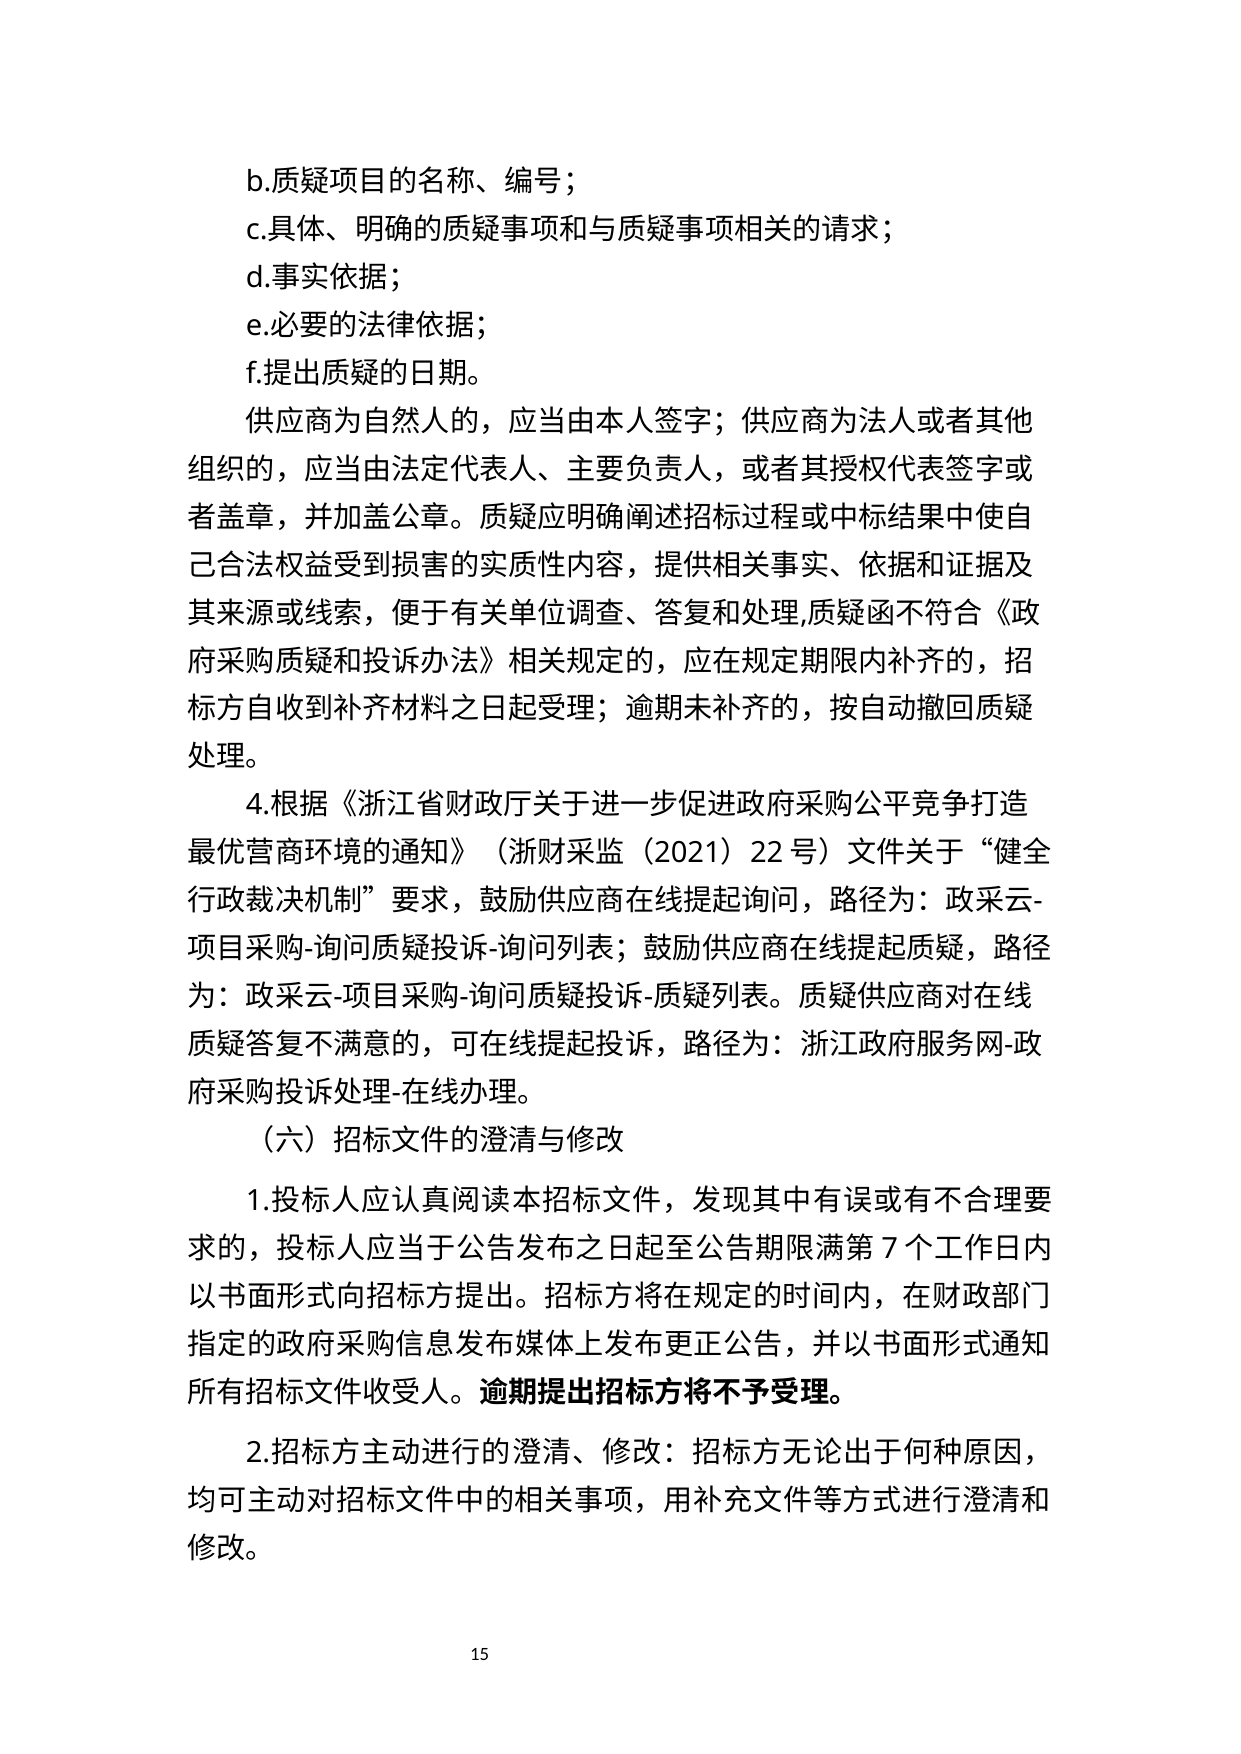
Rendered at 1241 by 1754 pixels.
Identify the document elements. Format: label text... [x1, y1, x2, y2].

text （六）招标文件的澄清与修改 [187, 1112, 1053, 1160]
text 供应商为自然人的，应当由本人签字；供应商为法人或者其他组织的，应当由法定代表人、主要负责人，或者其授权代表签字或者盖章，并加盖公章。质疑应明确阐述招标过程或中标结果中使自己合法权益受到损害的实质性内容，提供相关事实、依据和证据及其来源或线索，便于有关单位调查、答复和处理,质疑函不符合《政府采购质疑和投诉办法》相关规定的，应在规定期限内补齐的，招标方自收到补齐材料之日起受理；逾期未补齐的，按自动撤回质疑处理。 [187, 393, 1053, 776]
text 4.根据《浙江省财政厅关于进一步促进政府采购公平竞争打造最优营商环境的通知》（浙财采监（2021）22号）文件关于“健全行政裁决机制”要求，鼓励供应商在线提起询问，路径为：政采云-项目采购-询问质疑投诉-询问列表；鼓励供应商在线提起质疑，路径为：政采云-项目采购-询问质疑投诉-质疑列表。质疑供应商对在线质疑答复不满意的，可在线提起投诉，路径为：浙江政府服务网-政府采购投诉处理-在线办理。 [187, 776, 1053, 1112]
text 2.招标方主动进行的澄清、修改：招标方无论出于何种原因，均可主动对招标文件中的相关事项，用补充文件等方式进行澄清和修改。 [187, 1424, 1053, 1568]
text d.事实依据； [187, 249, 1053, 297]
text c.具体、明确的质疑事项和与质疑事项相关的请求； [187, 201, 1053, 249]
text b.质疑项目的名称、编号； [187, 153, 1053, 201]
text 1.投标人应认真阅读本招标文件，发现其中有误或有不合理要求的，投标人应当于公告发布之日起至公告期限满第7个工作日内以书面形式向招标方提出。招标方将在规定的时间内，在财政部门指定的政府采购信息发布媒体上发布更正公告，并以书面形式通知所有招标文件收受人。逾期提出招标方将不予受理。 [187, 1172, 1053, 1412]
text f.提出质疑的日期。 [187, 345, 1053, 393]
text e.必要的法律依据； [187, 297, 1053, 345]
